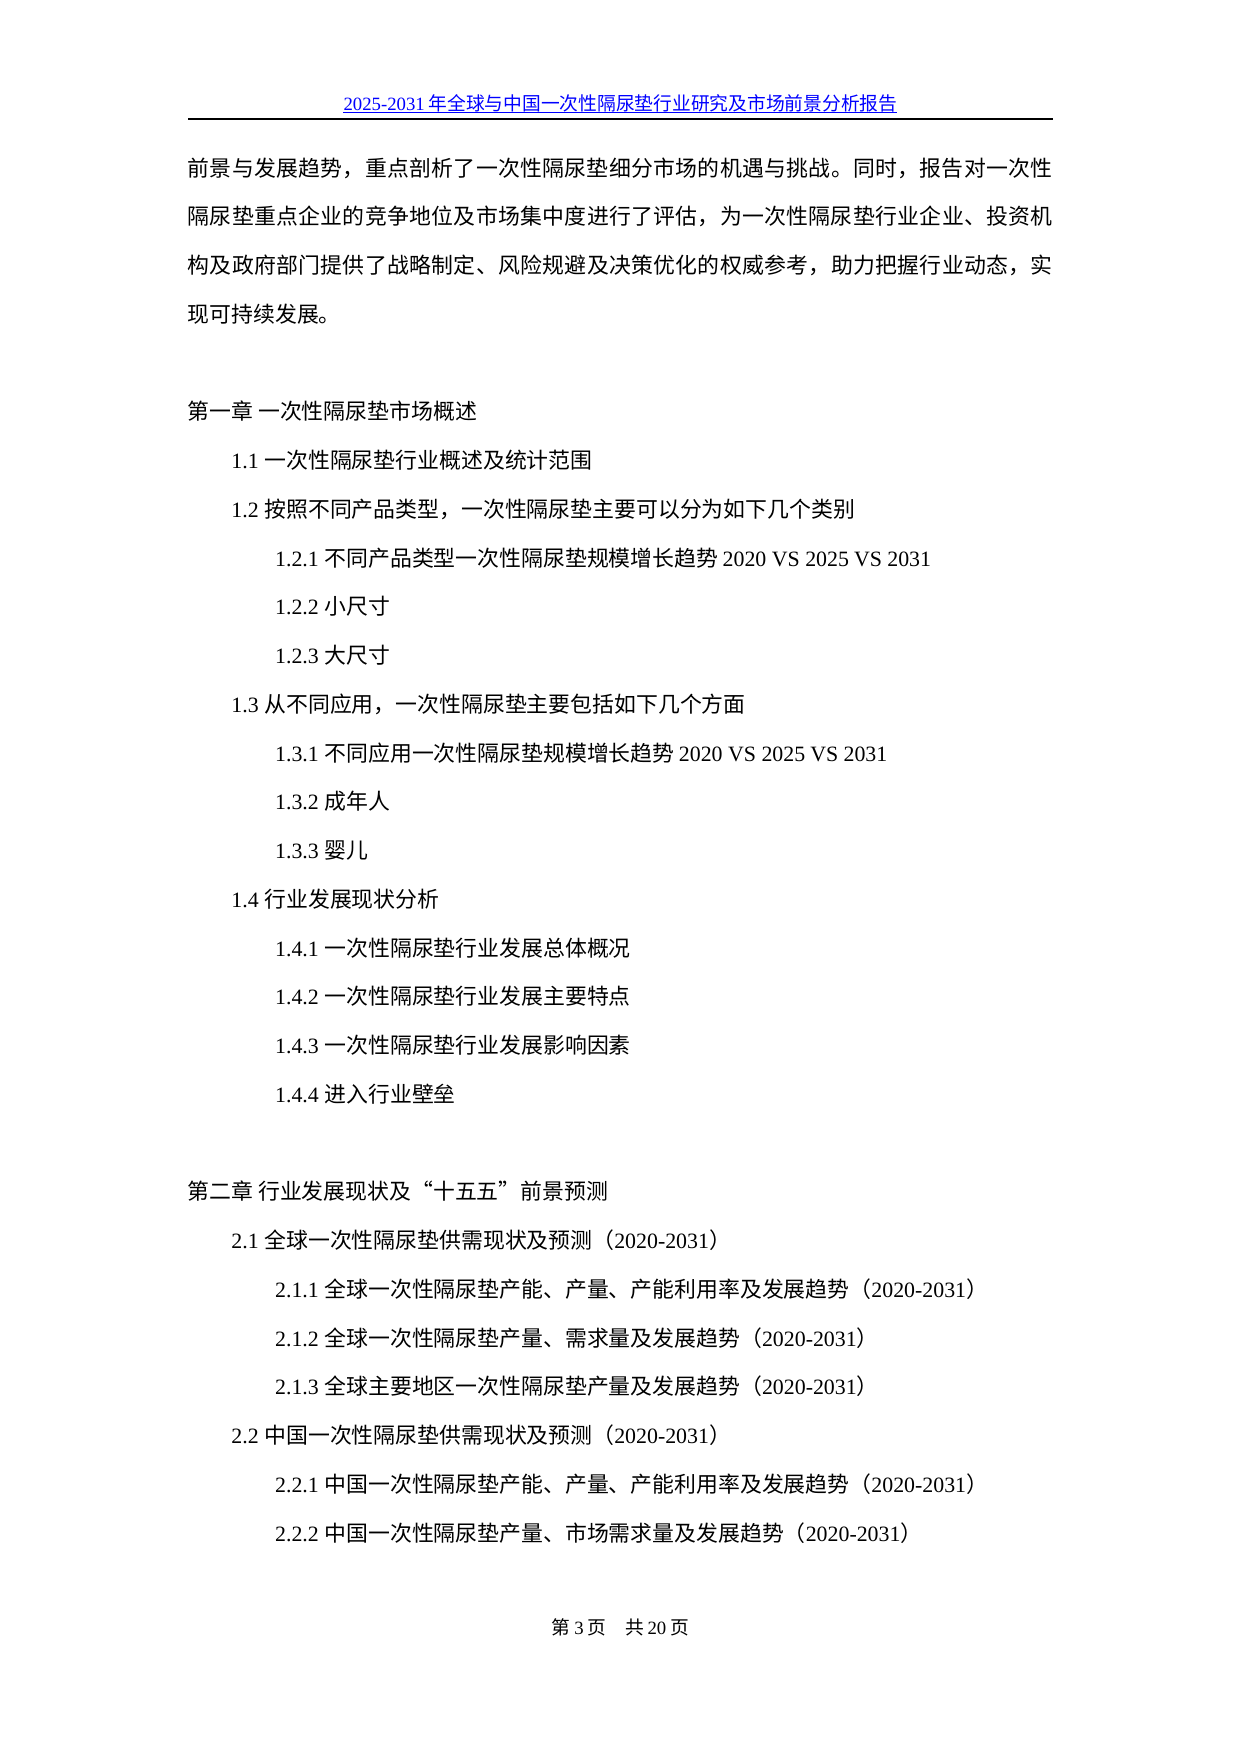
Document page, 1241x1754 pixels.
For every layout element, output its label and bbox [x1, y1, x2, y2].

text [187, 150, 1053, 1548]
